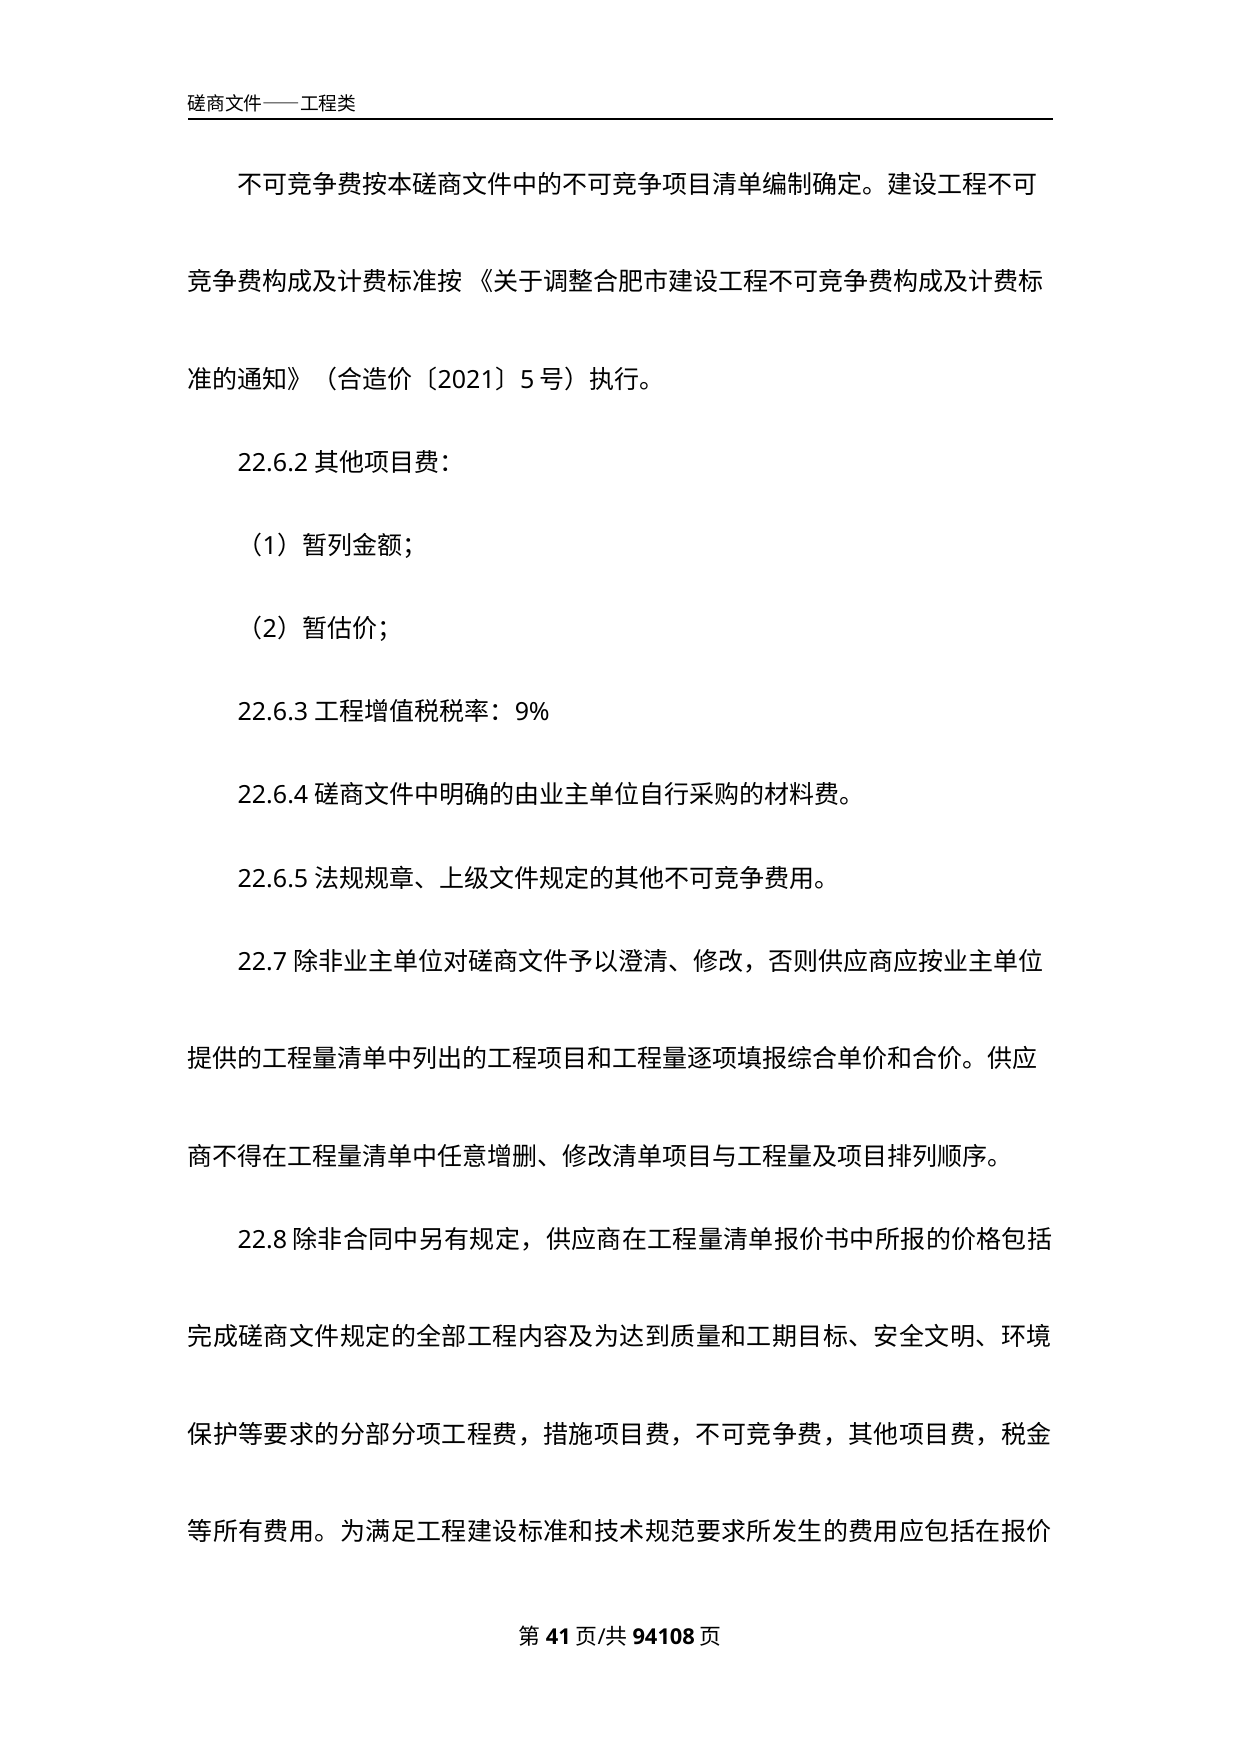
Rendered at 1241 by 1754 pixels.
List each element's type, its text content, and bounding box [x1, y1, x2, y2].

text （1）暂列金额； [187, 511, 1053, 576]
text 22.6.2 其他项目费： [187, 428, 1053, 493]
text （2）暂估价； [187, 594, 1053, 659]
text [187, 1205, 1053, 1562]
text 22.6.4 磋商文件中明确的由业主单位自行采购的材料费。 [187, 761, 1053, 826]
text 22.6.3 工程增值税税率：9% [187, 677, 1053, 742]
text 不可竞争费按本磋商文件中的不可竞争项目清单编制确定。建设工程不可竞争费构成及计费标准按 《关于调整合肥市建设工程不可竞争费构成及计费标准的通知》（合造价〔2021〕5号）执行。 [187, 150, 1053, 410]
text 22.6.5 法规规章、上级文件规定的其他不可竞争费用。 [187, 844, 1053, 909]
text 22.7 除非业主单位对磋商文件予以澄清、修改，否则供应商应按业主单位提供的工程量清单中列出的工程项目和工程量逐项填报综合单价和合价。供应商不得在工程量清单中任意增删、修改清单项目与工程量及项目排列顺序。 [187, 927, 1053, 1187]
